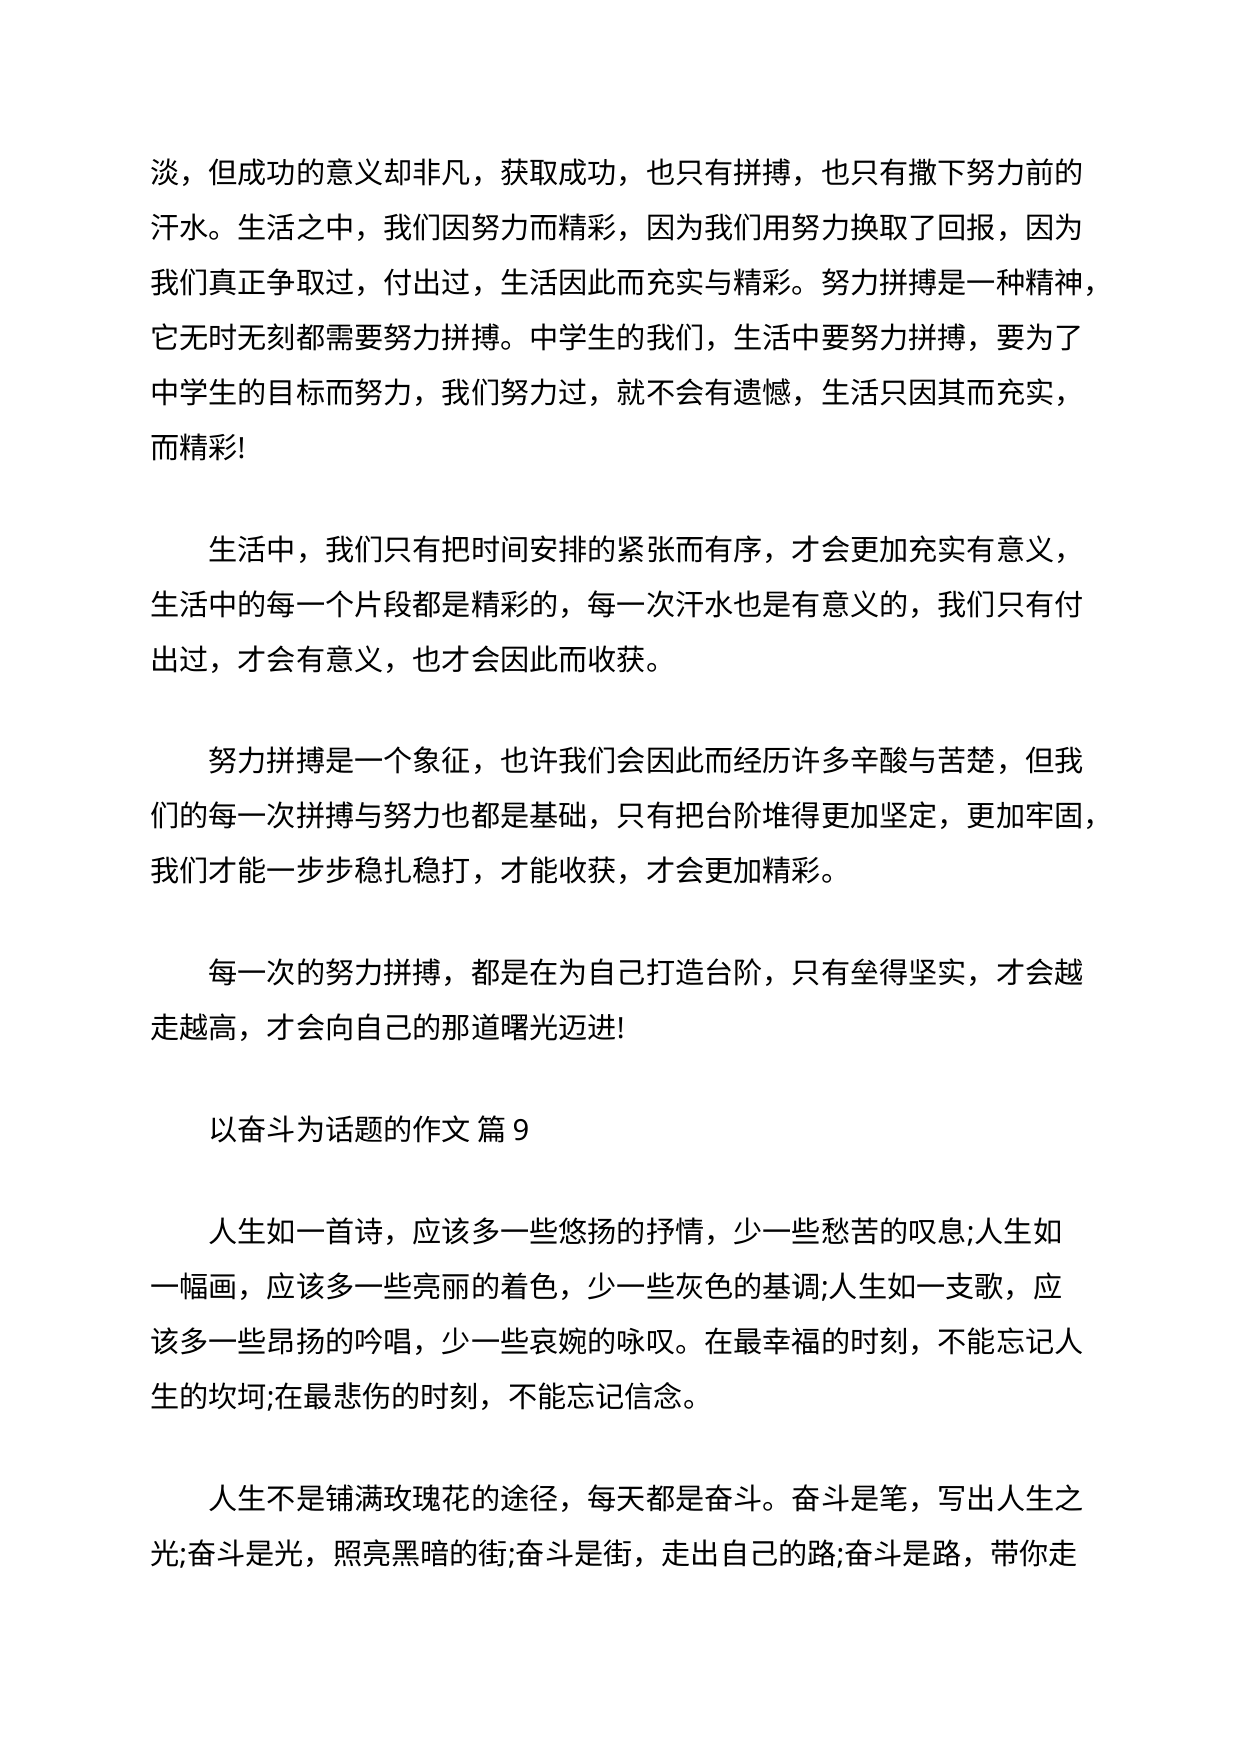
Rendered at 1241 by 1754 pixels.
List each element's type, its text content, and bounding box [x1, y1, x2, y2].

text 以奋斗为话题的作文 篇9 [150, 1106, 1090, 1149]
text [150, 1475, 1090, 1573]
text 生活中，我们只有把时间安排的紧张而有序，才会更加充实有意义，生活中的每一个片段都是精彩的，每一次汗水也是有意义的，我们只有付出过，才会有意义，也才会因此而收获。 [150, 526, 1090, 678]
text 努力拼搏是一个象征，也许我们会因此而经历许多辛酸与苦楚，但我们的每一次拼搏与努力也都是基础，只有把台阶堆得更加坚定，更加牢固，我们才能一步步稳扎稳打，才能收获，才会更加精彩。 [150, 738, 1090, 890]
text 人生如一首诗，应该多一些悠扬的抒情，少一些愁苦的叹息;人生如一幅画，应该多一些亮丽的着色，少一些灰色的基调;人生如一支歌，应该多一些昂扬的吟唱，少一些哀婉的咏叹。在最幸福的时刻，不能忘记人生的坎坷;在最悲伤的时刻，不能忘记信念。 [150, 1208, 1090, 1416]
text 每一次的努力拼搏，都是在为自己打造台阶，只有垒得坚实，才会越走越高，才会向自己的那道曙光迈进! [150, 949, 1090, 1047]
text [150, 150, 1090, 467]
